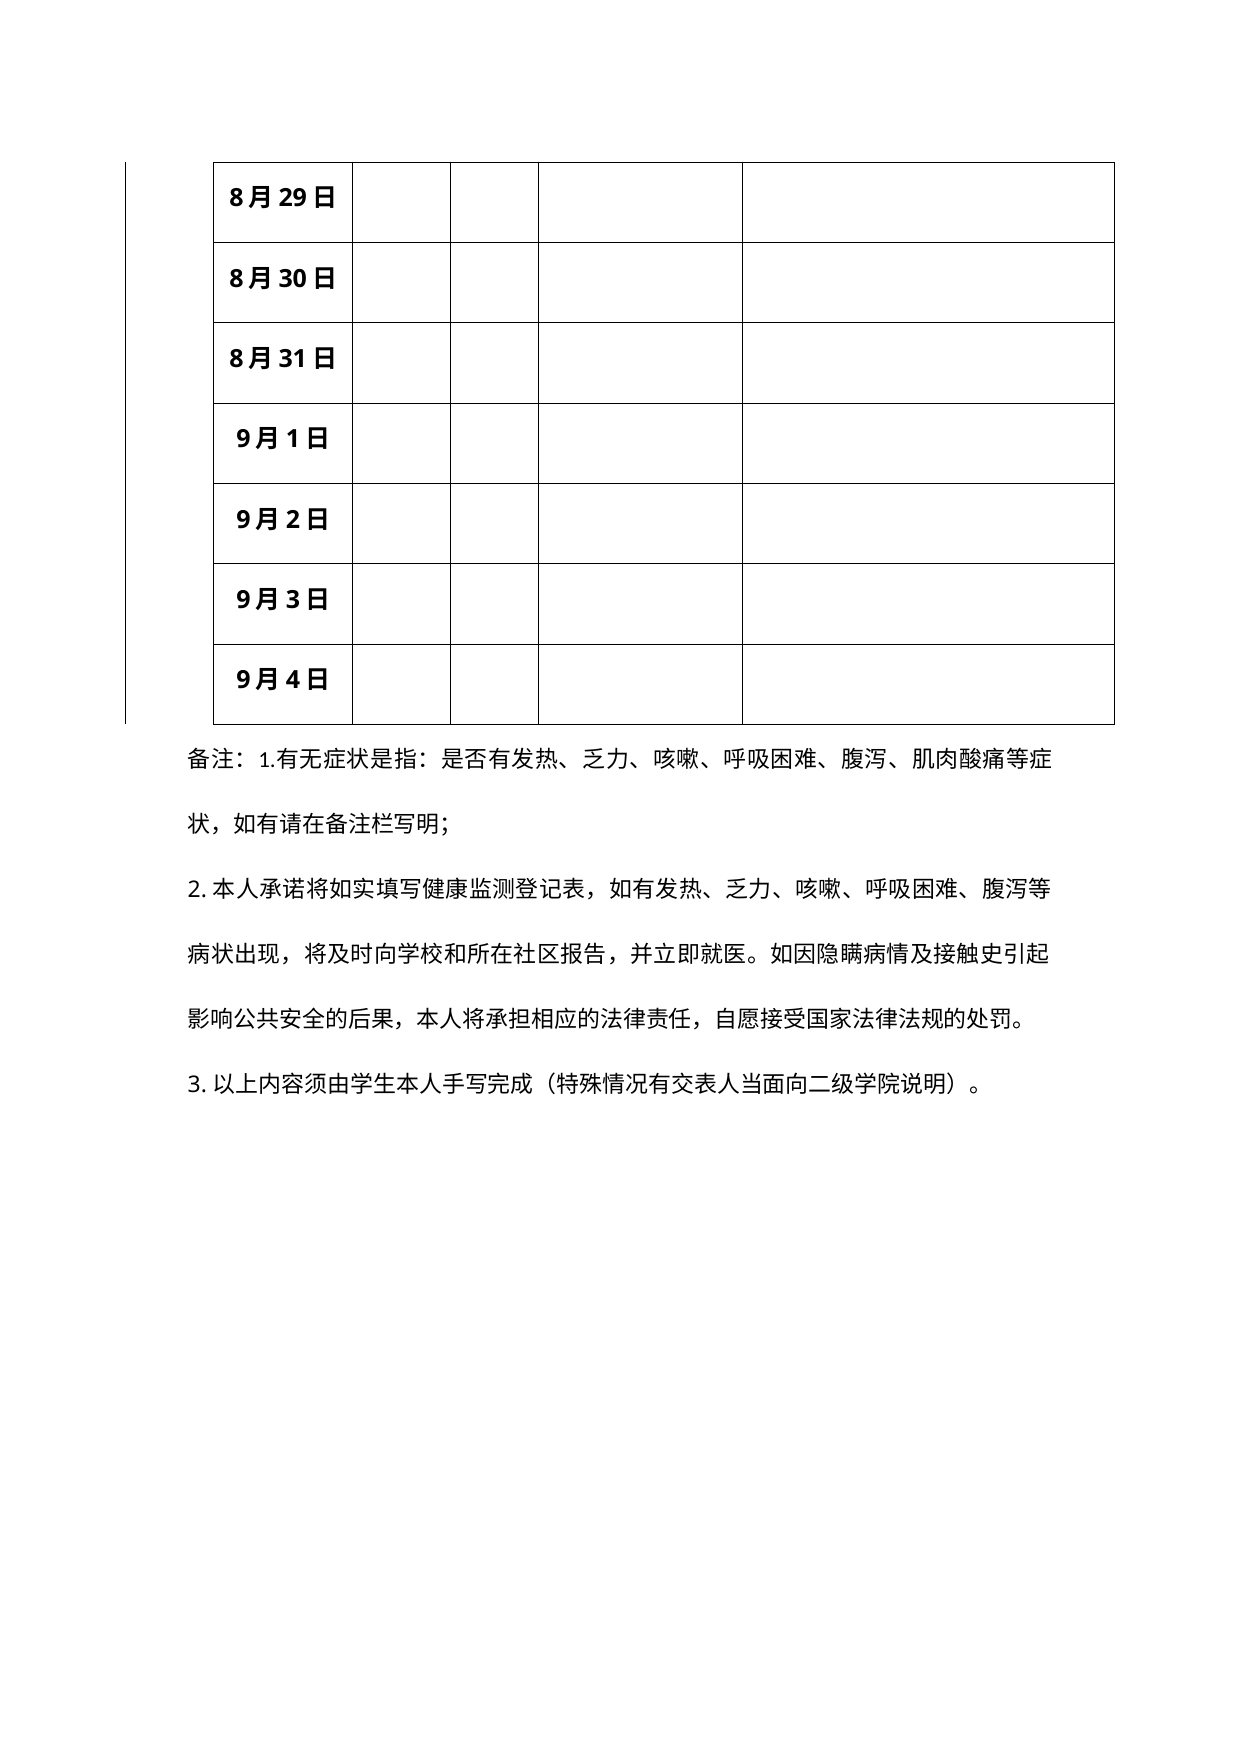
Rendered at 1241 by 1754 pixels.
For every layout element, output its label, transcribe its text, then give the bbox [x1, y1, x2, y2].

table_cell [539, 645, 742, 724]
table_cell 9月1日 [214, 404, 352, 483]
table_cell 9月2日 [214, 484, 352, 563]
table_cell [451, 484, 538, 563]
table_cell [743, 404, 1114, 483]
table_cell [539, 564, 742, 643]
table_cell [451, 163, 538, 242]
table_cell [743, 243, 1114, 322]
table_cell [743, 645, 1114, 724]
table_cell [451, 645, 538, 724]
table_cell [743, 564, 1114, 643]
table_cell [451, 564, 538, 643]
table_cell 9月3日 [214, 564, 352, 643]
table_cell [539, 323, 742, 403]
table_cell [353, 323, 450, 403]
table_cell [353, 564, 450, 643]
table_cell [539, 163, 742, 242]
table_cell [353, 645, 450, 724]
table_cell [539, 404, 742, 483]
table_cell 8月30日 [214, 243, 352, 322]
table_cell [451, 323, 538, 403]
table_cell [743, 163, 1114, 242]
table_cell [539, 484, 742, 563]
table_cell 8月29日 [214, 163, 352, 242]
list 本人承诺将如实填写健康监测登记表，如有发热、乏力、咳嗽、呼吸困难、腹泻等病状出现，将及时向学校和所在社区报告，并立即就医。如因隐瞒病情及接触史引起影响公共安全的后果，本人将承担相应的法律责任，自愿接受国家法律法规的处罚。 [187, 855, 1053, 1050]
table_cell [353, 404, 450, 483]
table_cell [539, 243, 742, 322]
table_cell [743, 323, 1114, 403]
table_cell [451, 243, 538, 322]
table_cell [451, 404, 538, 483]
table_cell [743, 484, 1114, 563]
table_cell 8月31日 [214, 323, 352, 403]
table_cell 9月4日 [214, 645, 352, 724]
table_cell [353, 243, 450, 322]
text 备注：1.有无症状是指：是否有发热、乏力、咳嗽、呼吸困难、腹泻、肌肉酸痛等症状，如有请在备注栏写明； [187, 725, 1053, 855]
table_cell [353, 163, 450, 242]
table_cell [353, 484, 450, 563]
list 以上内容须由学生本人手写完成（特殊情况有交表人当面向二级学院说明）。 [187, 1050, 1053, 1115]
